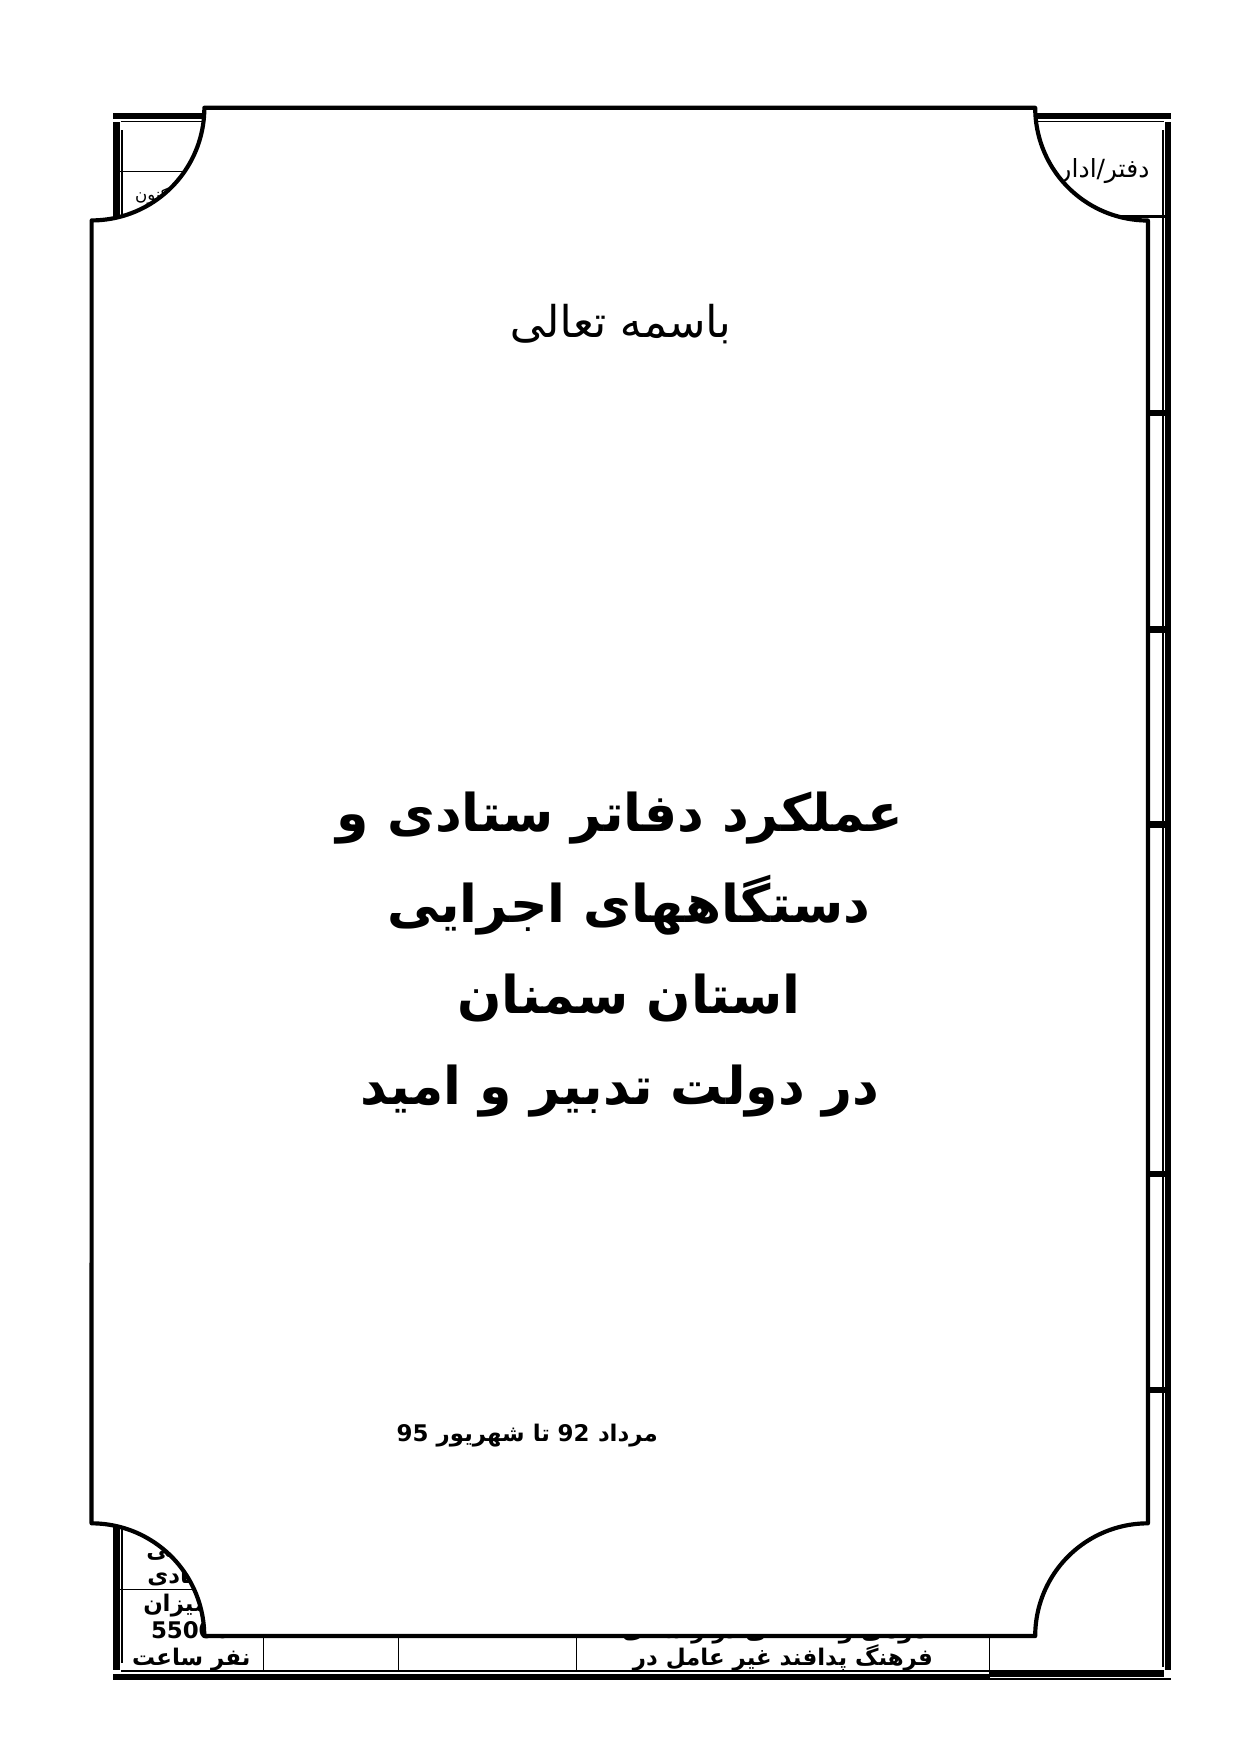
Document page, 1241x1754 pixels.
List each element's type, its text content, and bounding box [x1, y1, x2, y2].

table_cell - [264, 1639, 398, 1670]
table_cell - [399, 1639, 576, 1670]
table_header دفتر/اداره کل [1038, 119, 1167, 215]
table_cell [577, 1639, 989, 1670]
table_header میزان (تعداد) [118, 119, 201, 171]
table_cell 250 رزمایش عملیاتی وستادی [123, 1531, 191, 1589]
table_cell پدافند غیر عامل [990, 1393, 1165, 1670]
table_cell مرداد 92 تاکنون [123, 172, 180, 213]
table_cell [120, 1590, 263, 1670]
